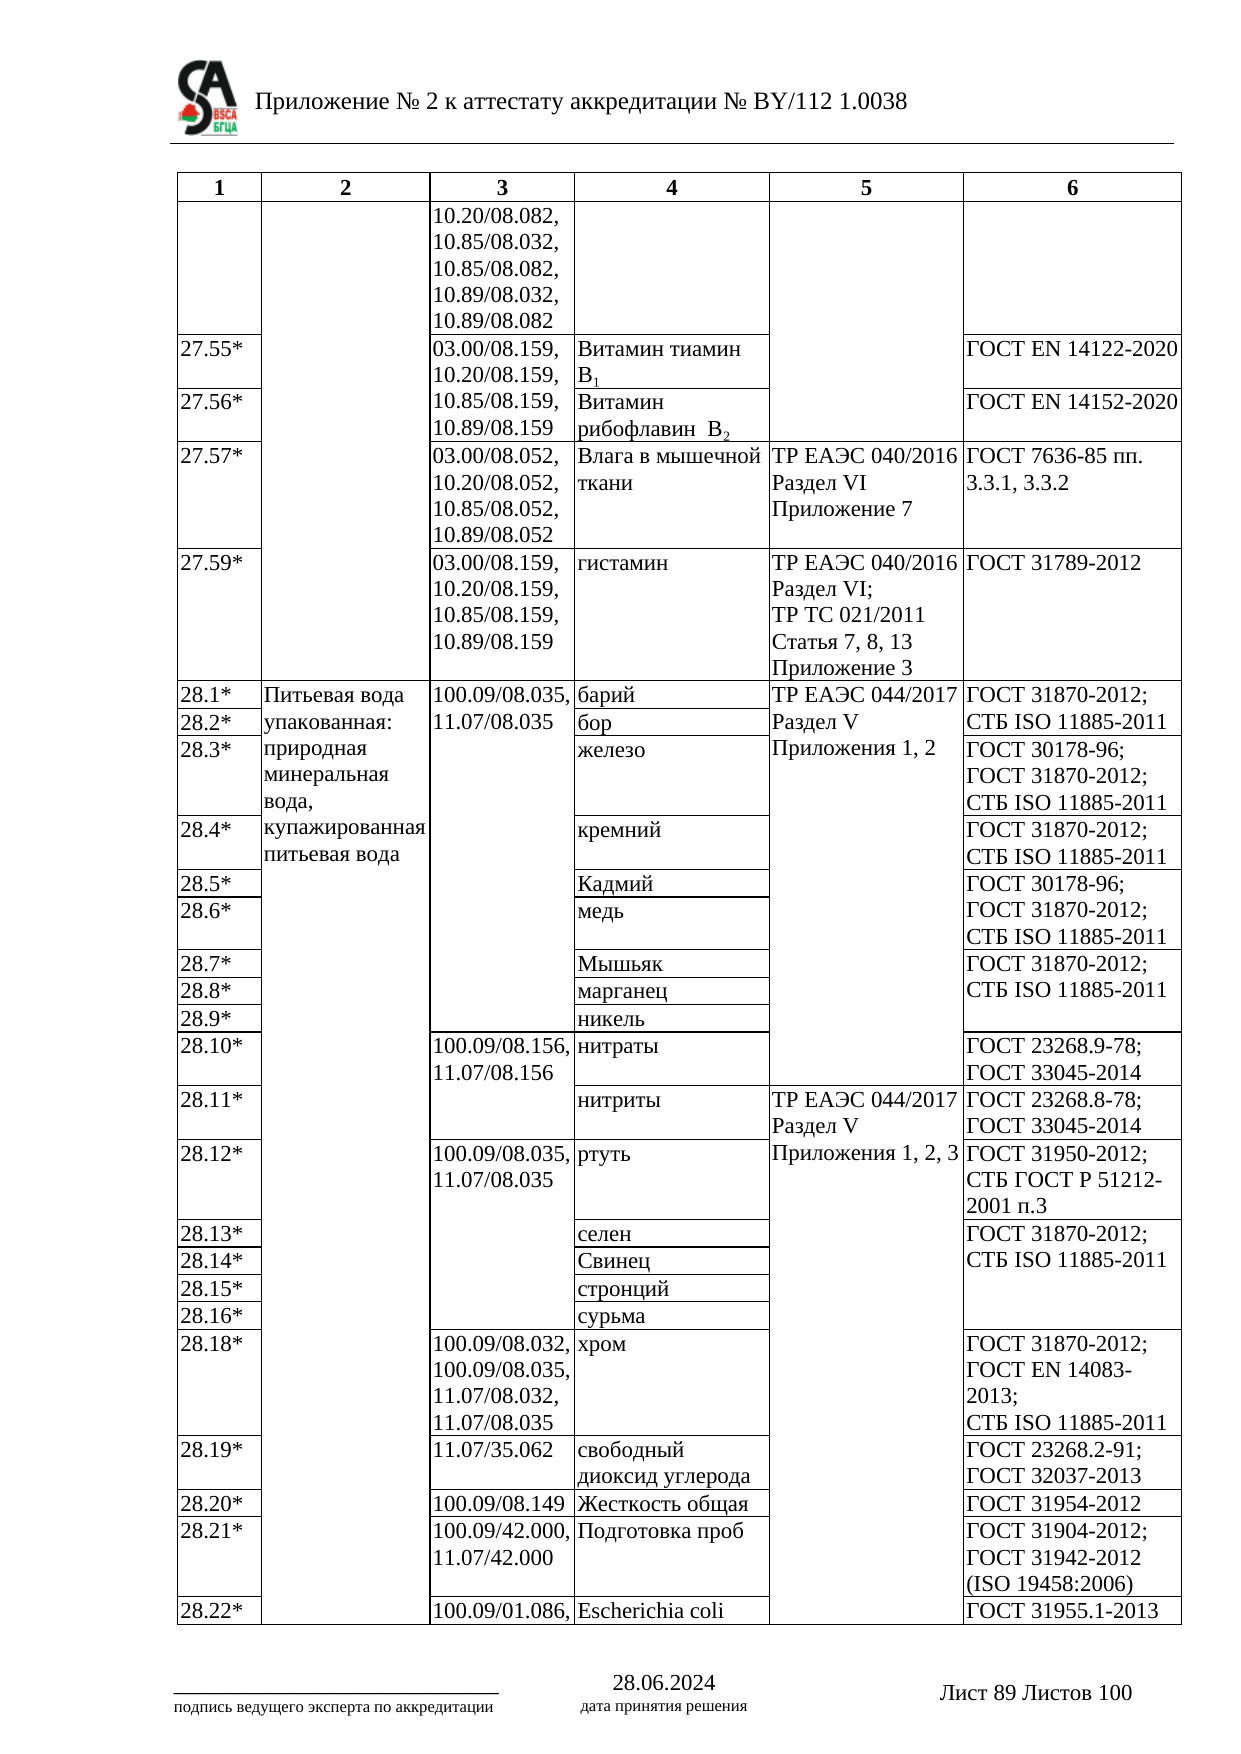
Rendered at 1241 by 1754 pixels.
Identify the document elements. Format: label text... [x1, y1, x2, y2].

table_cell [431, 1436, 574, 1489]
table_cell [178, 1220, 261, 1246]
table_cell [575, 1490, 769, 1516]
table_header 6 [964, 173, 1181, 201]
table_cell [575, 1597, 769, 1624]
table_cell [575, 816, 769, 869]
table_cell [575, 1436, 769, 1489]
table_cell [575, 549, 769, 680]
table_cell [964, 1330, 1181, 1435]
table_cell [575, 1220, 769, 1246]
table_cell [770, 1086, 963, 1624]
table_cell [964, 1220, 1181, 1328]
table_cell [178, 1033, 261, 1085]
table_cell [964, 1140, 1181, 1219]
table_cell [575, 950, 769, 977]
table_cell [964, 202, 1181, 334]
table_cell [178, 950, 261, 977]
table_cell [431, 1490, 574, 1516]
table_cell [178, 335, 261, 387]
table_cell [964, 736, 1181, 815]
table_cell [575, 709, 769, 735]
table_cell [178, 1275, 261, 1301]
table_header 4 [575, 173, 769, 201]
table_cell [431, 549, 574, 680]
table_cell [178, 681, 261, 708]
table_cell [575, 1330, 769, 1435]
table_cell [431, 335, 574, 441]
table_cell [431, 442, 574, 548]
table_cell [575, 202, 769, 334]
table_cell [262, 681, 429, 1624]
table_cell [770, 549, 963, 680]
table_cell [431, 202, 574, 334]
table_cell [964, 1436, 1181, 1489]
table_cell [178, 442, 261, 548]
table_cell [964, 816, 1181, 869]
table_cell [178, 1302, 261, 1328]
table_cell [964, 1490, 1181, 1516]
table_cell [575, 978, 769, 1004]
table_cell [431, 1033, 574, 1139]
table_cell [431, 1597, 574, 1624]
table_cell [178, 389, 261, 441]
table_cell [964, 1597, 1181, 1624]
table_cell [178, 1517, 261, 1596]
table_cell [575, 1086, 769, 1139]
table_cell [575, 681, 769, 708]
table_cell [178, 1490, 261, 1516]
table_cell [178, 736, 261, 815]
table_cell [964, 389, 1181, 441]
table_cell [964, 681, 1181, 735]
table_header 2 [262, 173, 429, 201]
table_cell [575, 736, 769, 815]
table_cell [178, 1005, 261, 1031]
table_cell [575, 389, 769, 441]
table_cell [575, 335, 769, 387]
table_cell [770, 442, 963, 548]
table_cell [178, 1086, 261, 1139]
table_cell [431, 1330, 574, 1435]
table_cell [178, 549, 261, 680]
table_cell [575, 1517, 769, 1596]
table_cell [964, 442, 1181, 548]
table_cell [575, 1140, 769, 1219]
picture [177, 59, 239, 136]
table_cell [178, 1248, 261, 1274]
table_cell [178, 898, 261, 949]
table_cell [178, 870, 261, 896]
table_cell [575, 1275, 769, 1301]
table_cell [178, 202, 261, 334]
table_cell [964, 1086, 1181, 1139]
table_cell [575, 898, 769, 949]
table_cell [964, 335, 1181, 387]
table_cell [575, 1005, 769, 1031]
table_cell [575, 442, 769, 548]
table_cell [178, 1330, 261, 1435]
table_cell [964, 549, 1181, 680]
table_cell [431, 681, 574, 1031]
table_header 3 [431, 173, 574, 201]
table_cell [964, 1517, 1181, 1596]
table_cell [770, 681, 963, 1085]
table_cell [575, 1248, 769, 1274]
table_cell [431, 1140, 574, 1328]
table_header 5 [770, 173, 963, 201]
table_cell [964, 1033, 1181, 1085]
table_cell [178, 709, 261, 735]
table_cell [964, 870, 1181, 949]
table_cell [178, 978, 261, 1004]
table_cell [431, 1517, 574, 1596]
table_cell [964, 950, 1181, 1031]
table_header 1 [178, 173, 261, 201]
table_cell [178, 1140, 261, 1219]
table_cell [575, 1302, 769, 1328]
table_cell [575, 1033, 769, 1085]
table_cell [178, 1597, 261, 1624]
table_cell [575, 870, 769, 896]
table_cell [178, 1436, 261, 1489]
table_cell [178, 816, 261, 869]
